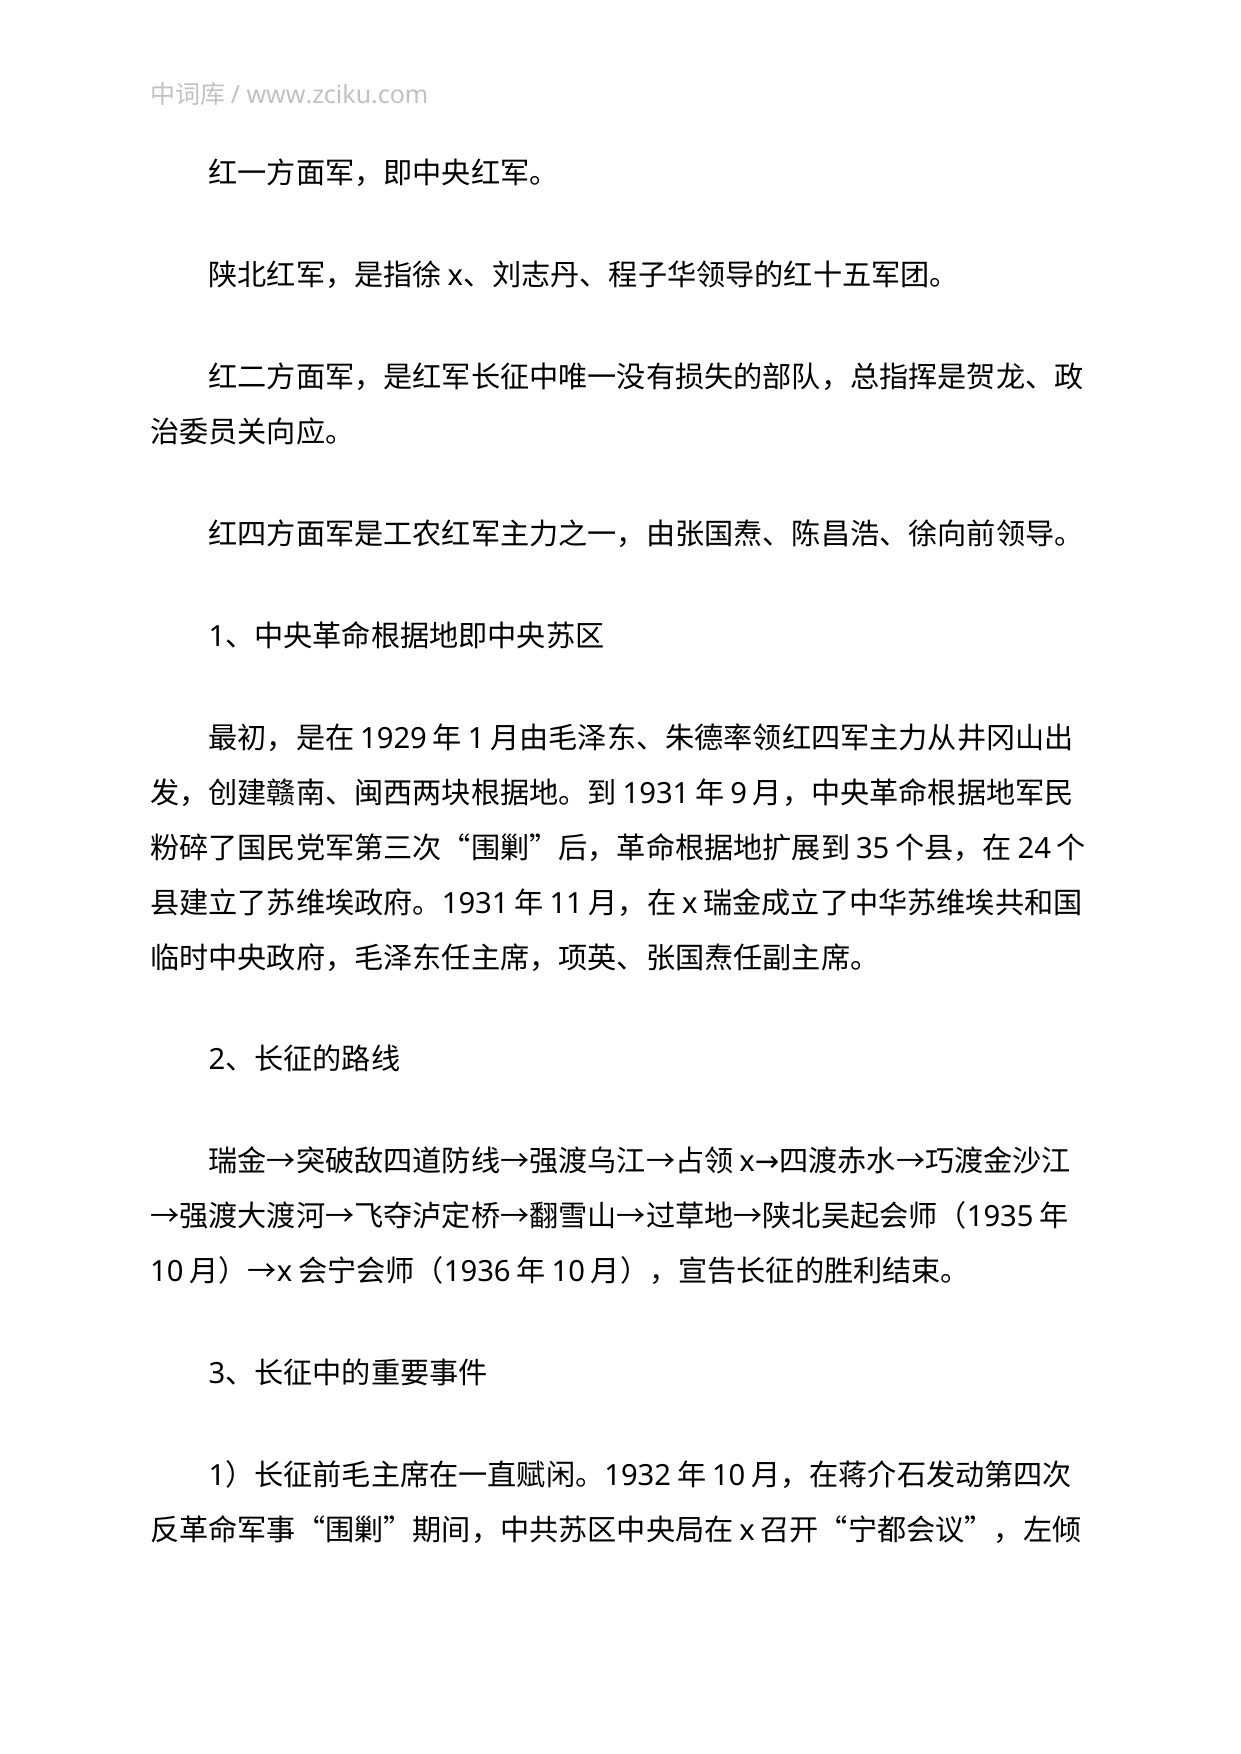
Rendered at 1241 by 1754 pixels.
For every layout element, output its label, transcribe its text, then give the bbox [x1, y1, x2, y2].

text 红一方面军，即中央红军。 [150, 150, 1090, 192]
text 红四方面军是工农红军主力之一，由张国焘、陈昌浩、徐向前领导。 [150, 510, 1090, 553]
text 最初，是在1929年1月由毛泽东、朱德率领红四军主力从井冈山出发，创建赣南、闽西两块根据地。到1931年9月，中央革命根据地军民粉碎了国民党军第三次“围剿”后，革命根据地扩展到35个县，在24个县建立了苏维埃政府。1931年11月，在x瑞金成立了中华苏维埃共和国临时中央政府，毛泽东任主席，项英、张国焘任副主席。 [150, 714, 1090, 976]
text 红二方面军，是红军长征中唯一没有损失的部队，总指挥是贺龙、政治委员关向应。 [150, 354, 1090, 451]
text 1、中央革命根据地即中央苏区 [150, 612, 1090, 654]
text 陕北红军，是指徐x、刘志丹、程子华领导的红十五军团。 [150, 252, 1090, 294]
text 3、长征中的重要事件 [150, 1350, 1090, 1392]
text 2、长征的路线 [150, 1036, 1090, 1078]
text 瑞金→突破敌四道防线→强渡乌江→占领x→四渡赤水→巧渡金沙江→强渡大渡河→飞夺泸定桥→翻雪山→过草地→陕北吴起会师（1935年10月）→x会宁会师（1936年10月），宣告长征的胜利结束。 [150, 1138, 1090, 1290]
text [150, 1452, 1090, 1549]
